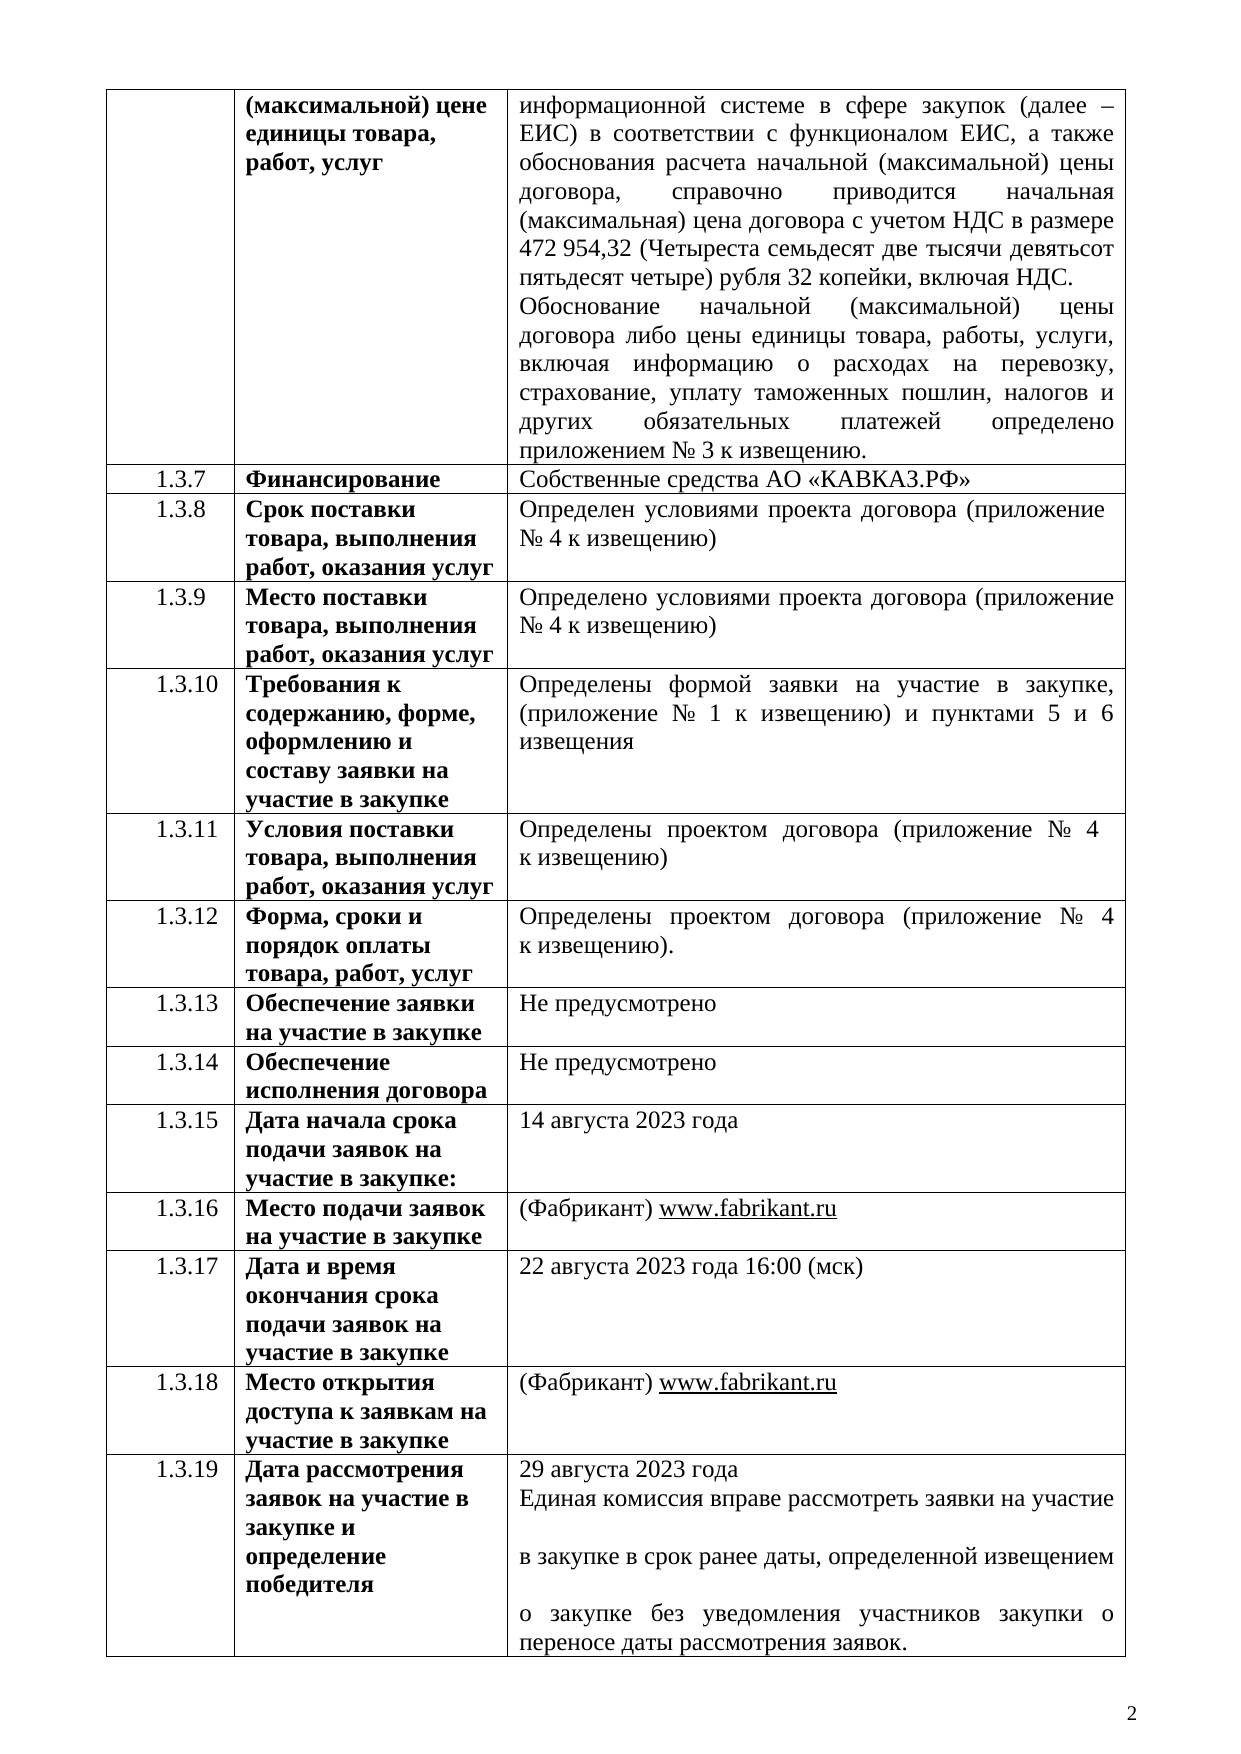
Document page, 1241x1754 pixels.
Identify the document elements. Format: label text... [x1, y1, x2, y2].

table_cell [107, 1047, 234, 1104]
table_cell [107, 988, 234, 1046]
table_cell Финансирование [235, 465, 507, 493]
table_cell Место открытия доступа к заявкам на участие в закупке [235, 1367, 507, 1453]
table_cell [107, 814, 234, 900]
table_cell Определены проектом договора (приложение № 4 к извещению). [508, 901, 1125, 987]
table_cell Определено условиями проекта договора (приложение № 4 к извещению) [508, 582, 1125, 668]
table_cell [107, 1367, 234, 1453]
table_cell [107, 1105, 234, 1192]
table_cell Место подачи заявок на участие в закупке [235, 1193, 507, 1250]
table_cell Дата рассмотрения заявок на участие в закупке и определение победителя [235, 1455, 507, 1656]
table_cell (Фабрикант) www.fabrikant.ru [508, 1193, 1125, 1250]
table_cell 14 августа 2023 года [508, 1105, 1125, 1192]
table_cell [107, 582, 234, 668]
table_cell [107, 494, 234, 581]
table_cell [107, 1251, 234, 1366]
table_cell [107, 1455, 234, 1656]
table_cell Определены формой заявки на участие в закупке, (приложение № 1 к извещению) и пунктами 5 и 6 извещения [508, 669, 1125, 813]
table_cell Обеспечение заявки на участие в закупке [235, 988, 507, 1046]
table_cell Не предусмотрено [508, 1047, 1125, 1104]
table_cell Обеспечение исполнения договора [235, 1047, 507, 1104]
table_cell Определен условиями проекта договора (приложение № 4 к извещению) [508, 494, 1125, 581]
table_cell Определены проектом договора (приложение № 4 к извещению) [508, 814, 1125, 900]
table_cell [107, 901, 234, 987]
table_cell [107, 465, 234, 493]
table_cell 22 августа 2023 года 16:00 (мск) [508, 1251, 1125, 1366]
table_cell [107, 669, 234, 813]
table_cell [508, 90, 1125, 463]
table_cell Дата и время окончания срока подачи заявок на участие в закупке [235, 1251, 507, 1366]
table_cell Форма, сроки и порядок оплаты товара, работ, услуг [235, 901, 507, 987]
table_cell [107, 90, 234, 463]
table_cell Место поставки товара, выполнения работ, оказания услуг [235, 582, 507, 668]
table_cell Не предусмотрено [508, 988, 1125, 1046]
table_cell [235, 90, 507, 463]
table_cell [107, 1193, 234, 1250]
table_cell (Фабрикант) www.fabrikant.ru [508, 1367, 1125, 1453]
table_cell Срок поставки товара, выполнения работ, оказания услуг [235, 494, 507, 581]
table_cell Собственные средства АО «КАВКАЗ.РФ» [508, 465, 1125, 493]
table_cell Условия поставки товара, выполнения работ, оказания услуг [235, 814, 507, 900]
table_cell 29 августа 2023 года Единая комиссия вправе рассмотреть заявки на участие в закупке в срок ранее даты, определенной извещением о закупке без уведомления участников закупки о переносе даты рассмотрения заявок. [508, 1455, 1125, 1656]
table_cell Дата начала срока подачи заявок на участие в закупке: [235, 1105, 507, 1192]
table_cell Требования к содержанию, форме, оформлению и составу заявки на участие в закупке [235, 669, 507, 813]
